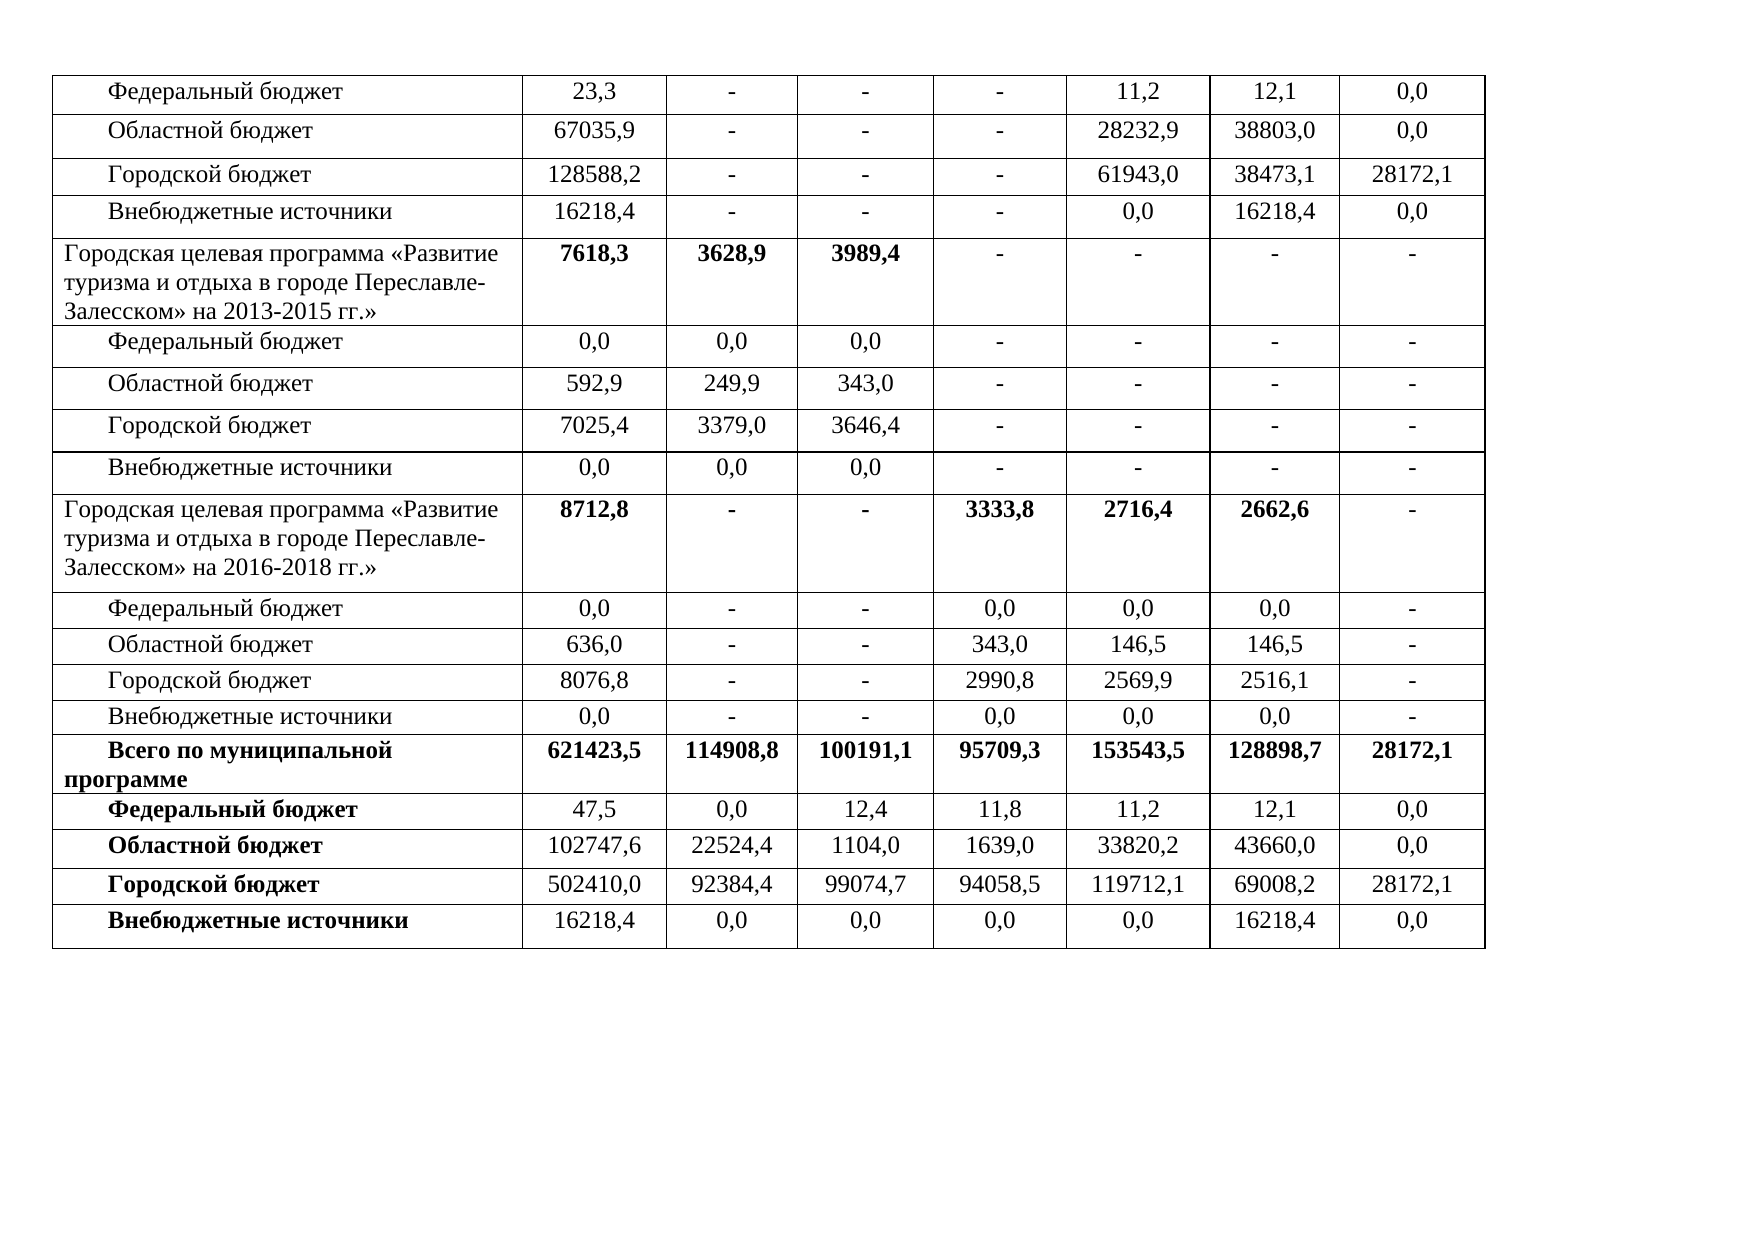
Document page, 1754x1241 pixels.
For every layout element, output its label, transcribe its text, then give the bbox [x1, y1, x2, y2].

table_cell Областной бюджет [53, 115, 522, 158]
table_cell - [667, 115, 797, 158]
table_cell - [1211, 410, 1339, 451]
table_cell 61943,0 [1067, 159, 1209, 195]
table_cell - [667, 159, 797, 195]
table_cell - [667, 665, 797, 700]
table_cell 0,0 [798, 453, 933, 493]
table_cell - [934, 368, 1066, 409]
table_cell 0,0 [523, 453, 666, 493]
table_cell 0,0 [667, 794, 797, 829]
table_cell 3646,4 [798, 410, 933, 451]
table_cell 0,0 [1067, 701, 1209, 734]
table_cell 0,0 [1340, 794, 1484, 829]
table_cell - [1067, 239, 1209, 325]
table_cell 2716,4 [1067, 495, 1209, 592]
table_cell 11,8 [934, 794, 1066, 829]
table_cell Федеральный бюджет [53, 794, 522, 829]
table_cell - [1067, 453, 1209, 493]
table_cell 128588,2 [523, 159, 666, 195]
table_cell 12,1 [1211, 76, 1339, 114]
table_cell 11,2 [1067, 76, 1209, 114]
table_cell 0,0 [667, 326, 797, 367]
table_cell 343,0 [934, 629, 1066, 664]
table_cell - [1067, 326, 1209, 367]
table_cell 2990,8 [934, 665, 1066, 700]
table_cell - [1340, 239, 1484, 325]
table_cell 0,0 [1340, 76, 1484, 114]
table_cell - [934, 115, 1066, 158]
table_cell 0,0 [1067, 196, 1209, 237]
table_cell 23,3 [523, 76, 666, 114]
table_cell - [1211, 453, 1339, 493]
table_cell - [667, 593, 797, 628]
table_cell - [798, 701, 933, 734]
table_cell 8712,8 [523, 495, 666, 592]
table_cell - [667, 76, 797, 114]
table_cell 28172,1 [1340, 159, 1484, 195]
table_cell 0,0 [667, 905, 797, 947]
table_cell 3333,8 [934, 495, 1066, 592]
table_cell 16218,4 [1211, 196, 1339, 237]
table_cell Федеральный бюджет [53, 76, 522, 114]
table_cell Городской бюджет [53, 665, 522, 700]
table_cell 0,0 [934, 701, 1066, 734]
table_cell Городская целевая программа «Развитие туризма и отдыха в городе Переславле-Залесском» на 2013-2015 гг.» [53, 239, 522, 325]
table_cell 16218,4 [523, 196, 666, 237]
table_cell 38803,0 [1211, 115, 1339, 158]
table_cell 0,0 [1340, 905, 1484, 947]
table_cell Внебюджетные источники [53, 196, 522, 237]
table_cell - [1340, 593, 1484, 628]
table_cell 0,0 [1340, 196, 1484, 237]
table_cell 249,9 [667, 368, 797, 409]
table_cell - [1067, 368, 1209, 409]
table_cell 43660,0 [1211, 830, 1339, 868]
table_cell Областной бюджет [53, 629, 522, 664]
table_cell 0,0 [523, 701, 666, 734]
table_cell 502410,0 [523, 869, 666, 904]
table_cell 0,0 [1211, 701, 1339, 734]
table_cell Федеральный бюджет [53, 593, 522, 628]
table_cell - [934, 196, 1066, 237]
table_cell 343,0 [798, 368, 933, 409]
table_cell - [1211, 368, 1339, 409]
table_cell 3989,4 [798, 239, 933, 325]
table_cell Внебюджетные источники [53, 453, 522, 493]
table_cell 636,0 [523, 629, 666, 664]
table_cell - [1340, 410, 1484, 451]
table_cell 0,0 [523, 326, 666, 367]
table_cell - [798, 495, 933, 592]
table_cell 3628,9 [667, 239, 797, 325]
table_cell 33820,2 [1067, 830, 1209, 868]
table_cell 0,0 [1340, 830, 1484, 868]
table_cell 8076,8 [523, 665, 666, 700]
table_cell 2662,6 [1211, 495, 1339, 592]
table_cell 1639,0 [934, 830, 1066, 868]
table_cell 22524,4 [667, 830, 797, 868]
table_cell 0,0 [934, 905, 1066, 947]
table_cell Внебюджетные источники [53, 905, 522, 947]
table_cell 95709,3 [934, 735, 1066, 793]
table_cell - [1340, 453, 1484, 493]
table_cell - [798, 159, 933, 195]
table_cell 146,5 [1211, 629, 1339, 664]
table_cell - [934, 453, 1066, 493]
table_cell - [798, 76, 933, 114]
table_cell 0,0 [523, 593, 666, 628]
table_cell - [798, 629, 933, 664]
table_cell 7025,4 [523, 410, 666, 451]
table_cell 12,4 [798, 794, 933, 829]
table_cell 28172,1 [1340, 869, 1484, 904]
table_cell 1104,0 [798, 830, 933, 868]
table_cell 69008,2 [1211, 869, 1339, 904]
table_cell Областной бюджет [53, 368, 522, 409]
table_cell 0,0 [1067, 593, 1209, 628]
table_cell Всего по муниципальной программе [53, 735, 522, 793]
table_cell 7618,3 [523, 239, 666, 325]
table_cell - [667, 196, 797, 237]
table_cell 592,9 [523, 368, 666, 409]
table_cell 0,0 [798, 326, 933, 367]
table_cell 28232,9 [1067, 115, 1209, 158]
table_cell 100191,1 [798, 735, 933, 793]
table_cell - [667, 495, 797, 592]
table_cell - [1211, 239, 1339, 325]
table_cell 0,0 [1340, 115, 1484, 158]
table_cell Городской бюджет [53, 869, 522, 904]
table_cell 11,2 [1067, 794, 1209, 829]
table_cell - [1340, 368, 1484, 409]
table_cell 94058,5 [934, 869, 1066, 904]
table_cell 0,0 [1211, 593, 1339, 628]
table_cell - [1340, 629, 1484, 664]
table_cell 16218,4 [523, 905, 666, 947]
table_cell 92384,4 [667, 869, 797, 904]
table_cell Внебюджетные источники [53, 701, 522, 734]
table_cell Городской бюджет [53, 410, 522, 451]
table_cell 67035,9 [523, 115, 666, 158]
table_cell 0,0 [667, 453, 797, 493]
table_cell 0,0 [934, 593, 1066, 628]
table_cell - [1340, 665, 1484, 700]
table_cell - [934, 326, 1066, 367]
table_cell 38473,1 [1211, 159, 1339, 195]
table_cell Федеральный бюджет [53, 326, 522, 367]
table_cell - [798, 115, 933, 158]
table_cell 119712,1 [1067, 869, 1209, 904]
table_cell - [667, 701, 797, 734]
table_cell 102747,6 [523, 830, 666, 868]
table_cell 2516,1 [1211, 665, 1339, 700]
table_cell - [934, 159, 1066, 195]
table_cell 153543,5 [1067, 735, 1209, 793]
table_cell 28172,1 [1340, 735, 1484, 793]
table_cell - [798, 593, 933, 628]
table_cell - [1340, 326, 1484, 367]
table_cell - [1211, 326, 1339, 367]
table_cell Областной бюджет [53, 830, 522, 868]
table_cell 16218,4 [1211, 905, 1339, 947]
table_cell 2569,9 [1067, 665, 1209, 700]
table_cell 0,0 [798, 905, 933, 947]
table_cell 0,0 [1067, 905, 1209, 947]
table_cell Городской бюджет [53, 159, 522, 195]
table_cell - [934, 239, 1066, 325]
table_cell 47,5 [523, 794, 666, 829]
table_cell 621423,5 [523, 735, 666, 793]
table_cell 114908,8 [667, 735, 797, 793]
table_cell 99074,7 [798, 869, 933, 904]
table_cell - [1067, 410, 1209, 451]
table_cell - [934, 76, 1066, 114]
table_cell - [798, 196, 933, 237]
table_cell - [1340, 495, 1484, 592]
table_cell - [934, 410, 1066, 451]
table_cell - [798, 665, 933, 700]
table_cell 12,1 [1211, 794, 1339, 829]
table_cell 128898,7 [1211, 735, 1339, 793]
table_cell - [1340, 701, 1484, 734]
table_cell Городская целевая программа «Развитие туризма и отдыха в городе Переславле-Залесском» на 2016-2018 гг.» [53, 495, 522, 592]
table_cell 3379,0 [667, 410, 797, 451]
table_cell - [667, 629, 797, 664]
table_cell 146,5 [1067, 629, 1209, 664]
